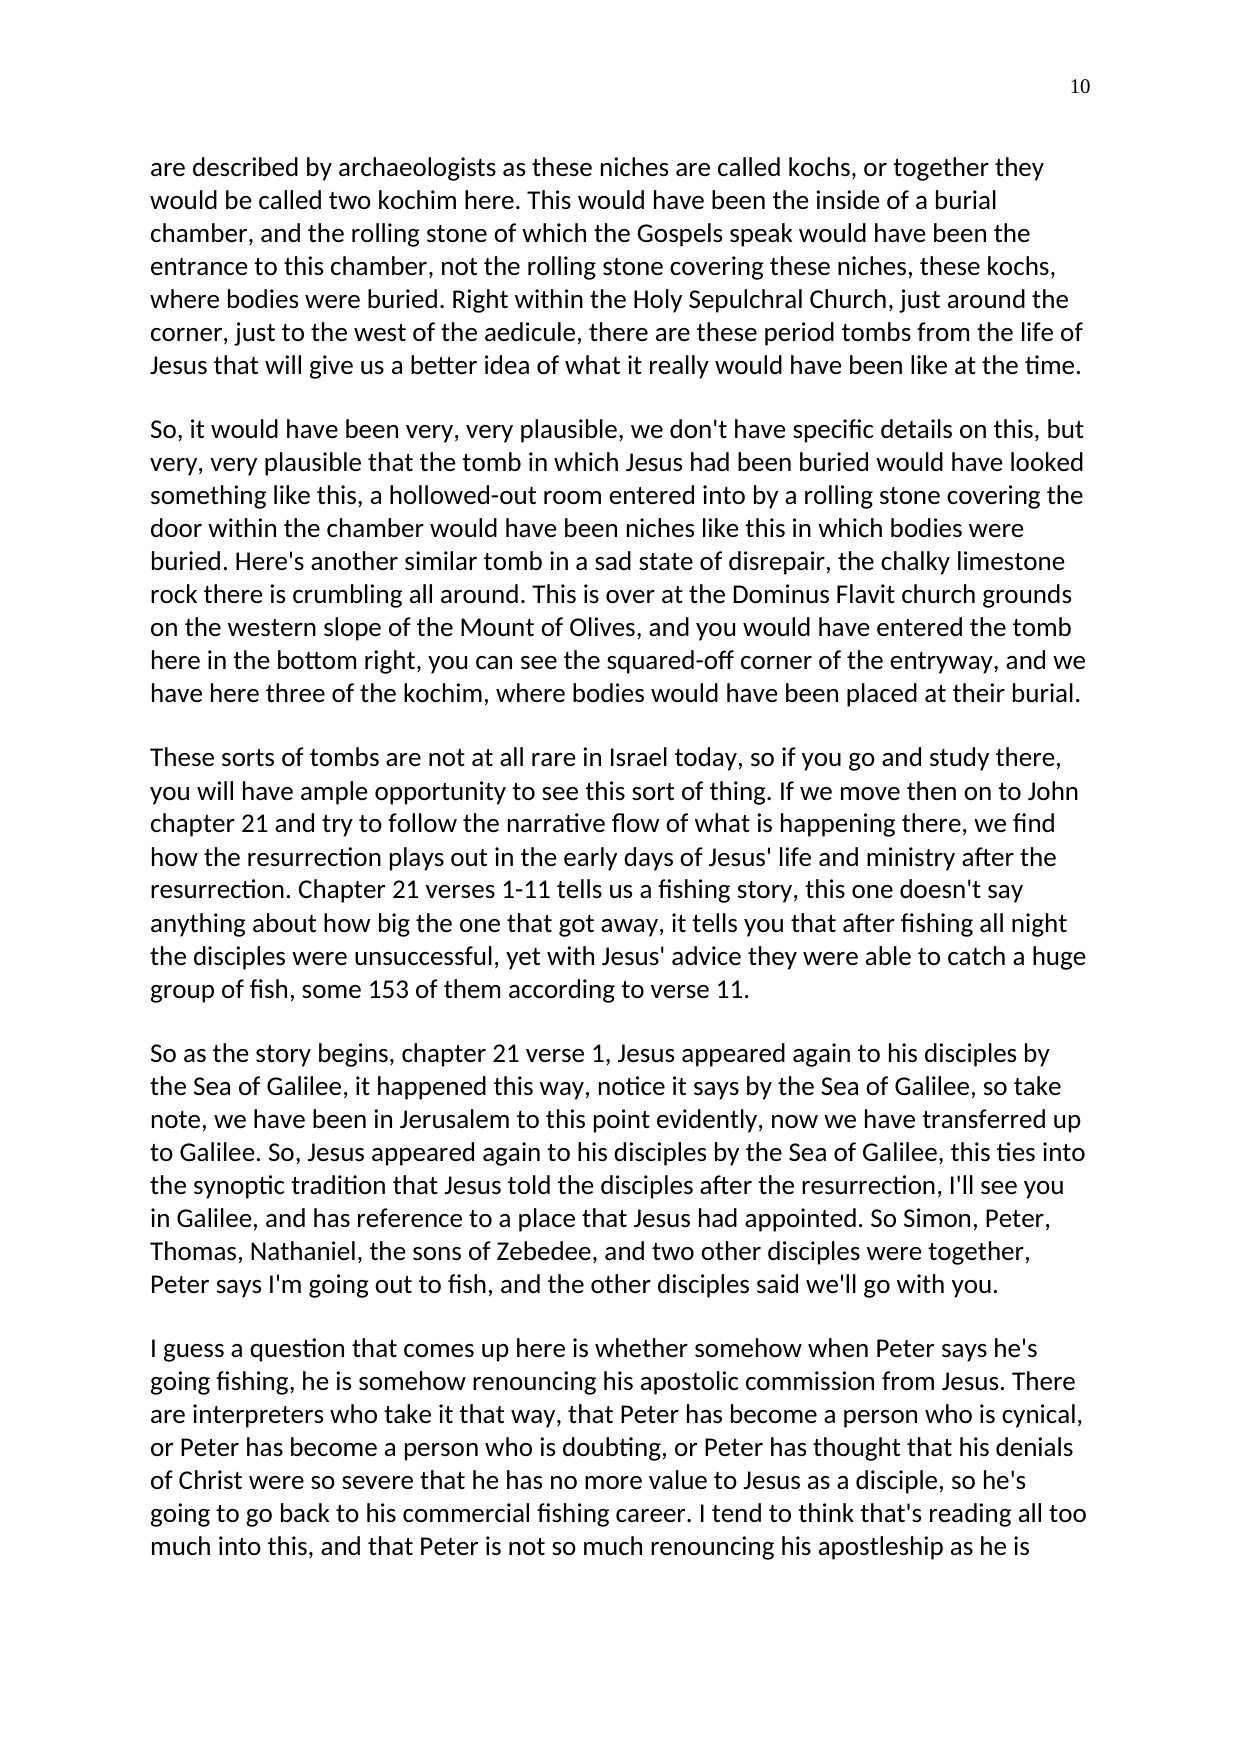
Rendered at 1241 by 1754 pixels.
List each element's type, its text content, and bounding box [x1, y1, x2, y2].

text So as the story begins, chapter 21 verse 1, Jesus appeared again to his disciples by the Sea of Galilee, it happened this way, notice it says by the Sea of Galilee, so take note, we have been in Jerusalem to this point evidently, now we have transferred up to Galilee. So, Jesus appeared again to his disciples by the Sea of Galilee, this ties into the synoptic tradition that Jesus told the disciples after the resurrection, I'll see you in Galilee, and has reference to a place that Jesus had appointed. So Simon, Peter, Thomas, Nathaniel, the sons of Zebedee, and two other disciples were together, Peter says I'm going out to fish, and the other disciples said we'll go with you. [150, 1036, 1090, 1300]
text These sorts of tombs are not at all rare in Israel today, so if you go and study there, you will have ample opportunity to see this sort of thing. If we move then on to John chapter 21 and try to follow the narrative flow of what is happening there, we find how the resurrection plays out in the early days of Jesus' life and ministry after the resurrection. Chapter 21 verses 1-11 tells us a fishing story, this one doesn't say anything about how big the one that got away, it tells you that after fishing all night the disciples were unsuccessful, yet with Jesus' advice they were able to catch a huge group of fish, some 153 of them according to verse 11. [150, 741, 1090, 1005]
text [150, 1331, 1090, 1562]
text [150, 150, 1090, 381]
text So, it would have been very, very plausible, we don't have specific details on this, but very, very plausible that the tomb in which Jesus had been buried would have looked something like this, a hollowed-out room entered into by a rolling stone covering the door within the chamber would have been niches like this in which bodies were buried. Here's another similar tomb in a sad state of disrepair, the chalky limestone rock there is crumbling all around. This is over at the Dominus Flavit church grounds on the western slope of the Mount of Olives, and you would have entered the tomb here in the bottom right, you can see the squared-off corner of the entryway, and we have here three of the kochim, where bodies would have been placed at their burial. [150, 412, 1090, 709]
